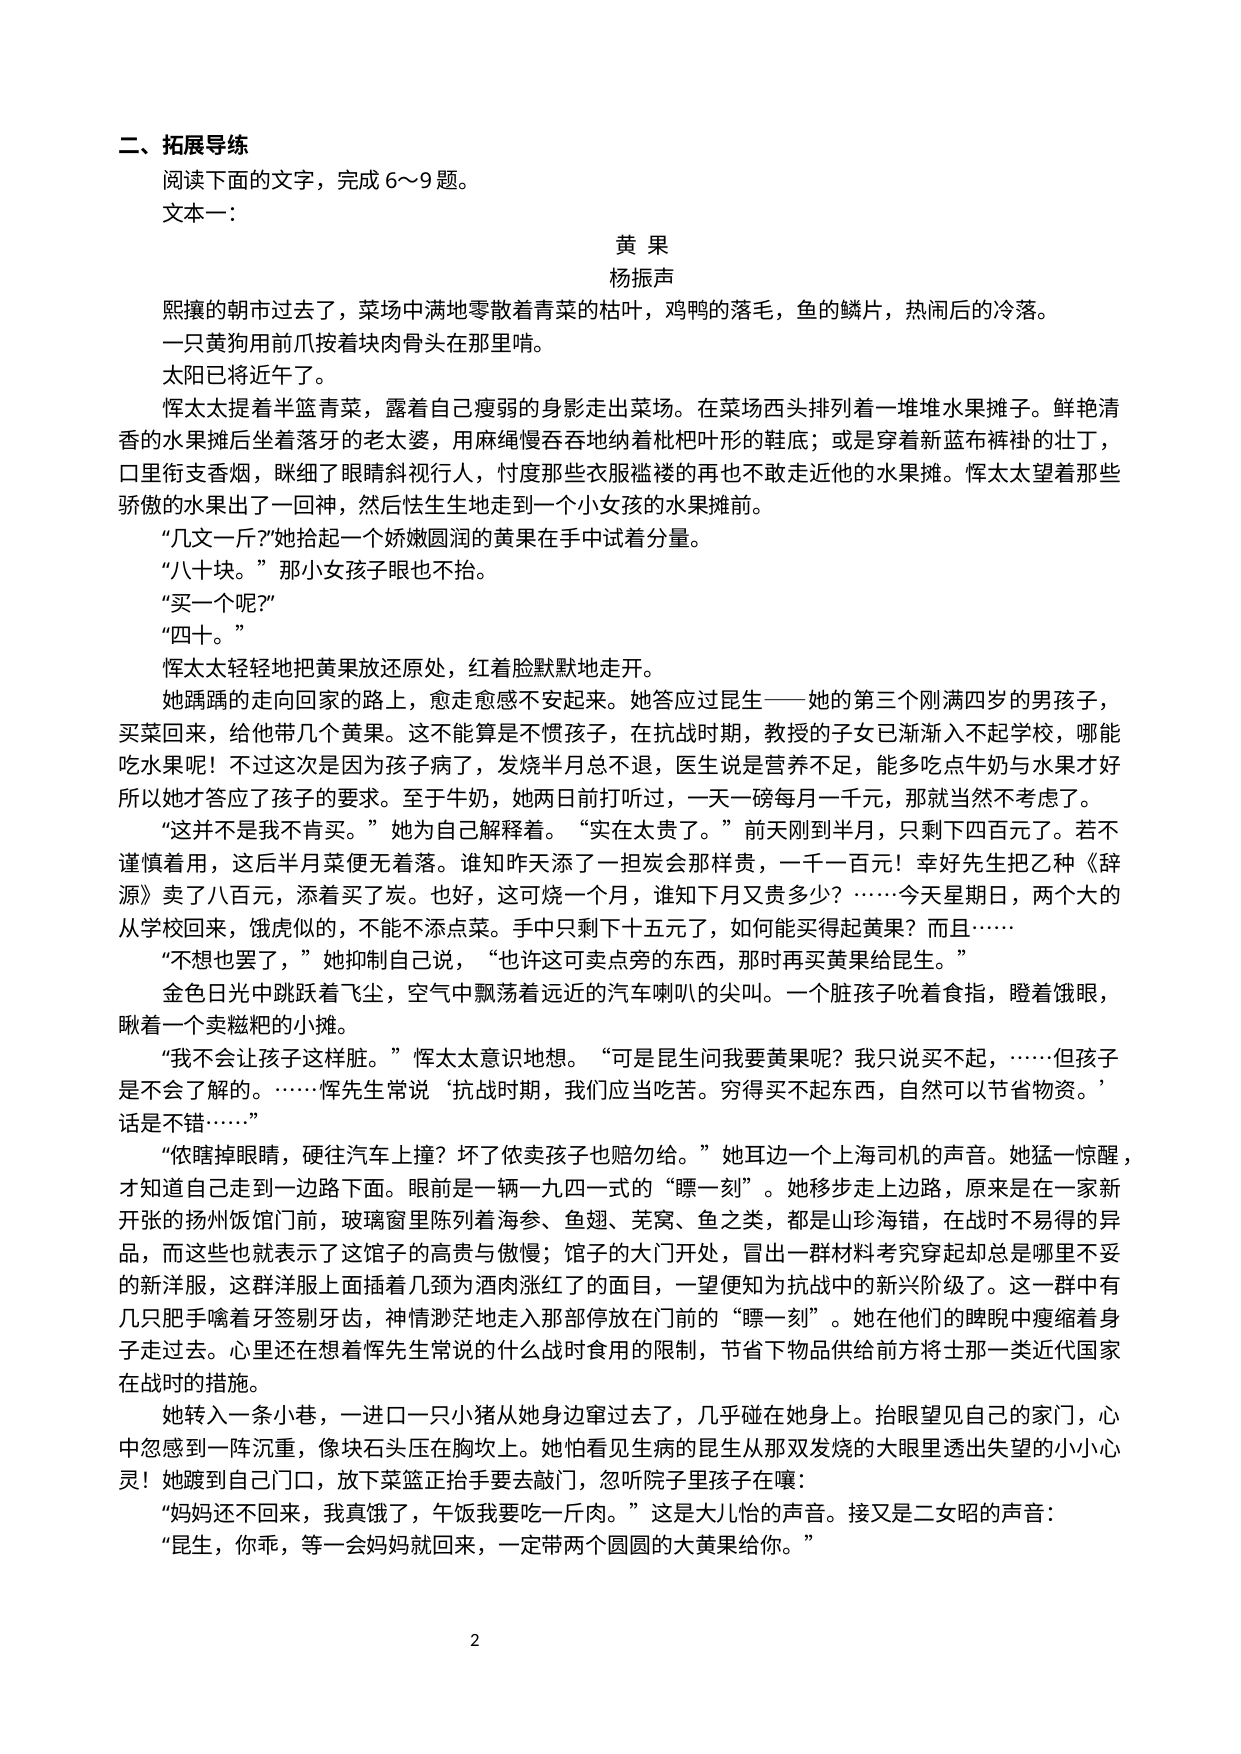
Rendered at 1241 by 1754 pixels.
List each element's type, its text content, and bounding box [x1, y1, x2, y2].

text 阅读下面的文字，完成6～9题。 [118, 163, 1122, 195]
text “昆生，你乖，等一会妈妈就回来，一定带两个圆圆的大黄果给你。” [118, 1528, 1122, 1560]
text 杨振声 [118, 260, 1122, 293]
text 黄 果 [118, 228, 1122, 260]
text 一只黄狗用前爪按着块肉骨头在那里啃。 [118, 325, 1122, 358]
text “几文一斤?”她拾起一个娇嫩圆润的黄果在手中试着分量。 [118, 520, 1122, 553]
text “这并不是我不肯买。”她为自己解释着。“实在太贵了。”前天刚到半月，只剩下四百元了。若不谨慎着用，这后半月菜便无着落。谁知昨天添了一担炭会那样贵，一千一百元！幸好先生把乙种《辞源》卖了八百元，添着买了炭。也好，这可烧一个月，谁知下月又贵多少？……今天星期日，两个大的从学校回来，饿虎似的，不能不添点菜。手中只剩下十五元了，如何能买得起黄果？而且…… [118, 813, 1122, 943]
text “不想也罢了，”她抑制自己说，“也许这可卖点旁的东西，那时再买黄果给昆生。” [118, 943, 1122, 975]
text 熙攘的朝市过去了，菜场中满地零散着青菜的枯叶，鸡鸭的落毛，鱼的鳞片，热闹后的冷落。 [118, 293, 1122, 325]
text 恽太太提着半篮青菜，露着自己瘦弱的身影走出菜场。在菜场西头排列着一堆堆水果摊子。鲜艳清香的水果摊后坐着落牙的老太婆，用麻绳慢吞吞地纳着枇杷叶形的鞋底；或是穿着新蓝布裤褂的壮丁，口里衔支香烟，眯细了眼睛斜视行人，忖度那些衣服褴褛的再也不敢走近他的水果摊。恽太太望着那些骄傲的水果出了一回神，然后怯生生地走到一个小女孩的水果摊前。 [118, 390, 1122, 520]
text “我不会让孩子这样脏。”恽太太意识地想。“可是昆生问我要黄果呢？我只说买不起，……但孩子是不会了解的。……恽先生常说‘抗战时期，我们应当吃苦。穷得买不起东西，自然可以节省物资。’话是不错……” [118, 1040, 1122, 1138]
text 她转入一条小巷，一进口一只小猪从她身边窜过去了，几乎碰在她身上。抬眼望见自己的家门，心中忽感到一阵沉重，像块石头压在胸坎上。她怕看见生病的昆生从那双发烧的大眼里透出失望的小小心灵！她踱到自己门口，放下菜篮正抬手要去敲门，忽听院子里孩子在嚷： [118, 1398, 1122, 1495]
text 她踽踽的走向回家的路上，愈走愈感不安起来。她答应过昆生——她的第三个刚满四岁的男孩子，买菜回来，给他带几个黄果。这不能算是不惯孩子，在抗战时期，教授的子女已渐渐入不起学校，哪能吃水果呢！不过这次是因为孩子病了，发烧半月总不退，医生说是营养不足，能多吃点牛奶与水果才好。所以她才答应了孩子的要求。至于牛奶，她两日前打听过，一天一磅每月一千元，那就当然不考虑了。 [118, 683, 1122, 813]
text 文本一： [118, 195, 1122, 228]
text 金色日光中跳跃着飞尘，空气中飘荡着远近的汽车喇叭的尖叫。一个脏孩子吮着食指，瞪着饿眼，瞅着一个卖糍粑的小摊。 [118, 975, 1122, 1040]
text “买一个呢?” [118, 585, 1122, 618]
text “妈妈还不回来，我真饿了，午饭我要吃一斤肉。”这是大儿怡的声音。接又是二女昭的声音： [118, 1495, 1122, 1528]
text “八十块。”那小女孩子眼也不抬。 [118, 553, 1122, 585]
text 恽太太轻轻地把黄果放还原处，红着脸默默地走开。 [118, 650, 1122, 683]
text 二、拓展导练 [118, 125, 1122, 163]
text “四十。” [118, 618, 1122, 650]
text 太阳已将近午了。 [118, 358, 1122, 390]
text “侬瞎掉眼睛，硬往汽车上撞？坏了侬卖孩子也赔勿给。”她耳边一个上海司机的声音。她猛一惊醒，オ知道自己走到一边路下面。眼前是一辆一九四一式的“瞟一刻”。她移步走上边路，原来是在一家新开张的扬州饭馆门前，玻璃窗里陈列着海参、鱼翅、芜窝、鱼之类，都是山珍海错，在战时不易得的异品，而这些也就表示了这馆子的高贵与傲慢；馆子的大门开处，冒出一群材料考究穿起却总是哪里不妥的新洋服，这群洋服上面插着几颈为酒肉涨红了的面目，一望便知为抗战中的新兴阶级了。这一群中有几只肥手噙着牙签剔牙齿，神情渺茫地走入那部停放在门前的“瞟一刻”。她在他们的睥睨中瘦缩着身子走过去。心里还在想着恽先生常说的什么战时食用的限制，节省下物品供给前方将士那一类近代国家在战时的措施。 [118, 1138, 1122, 1398]
